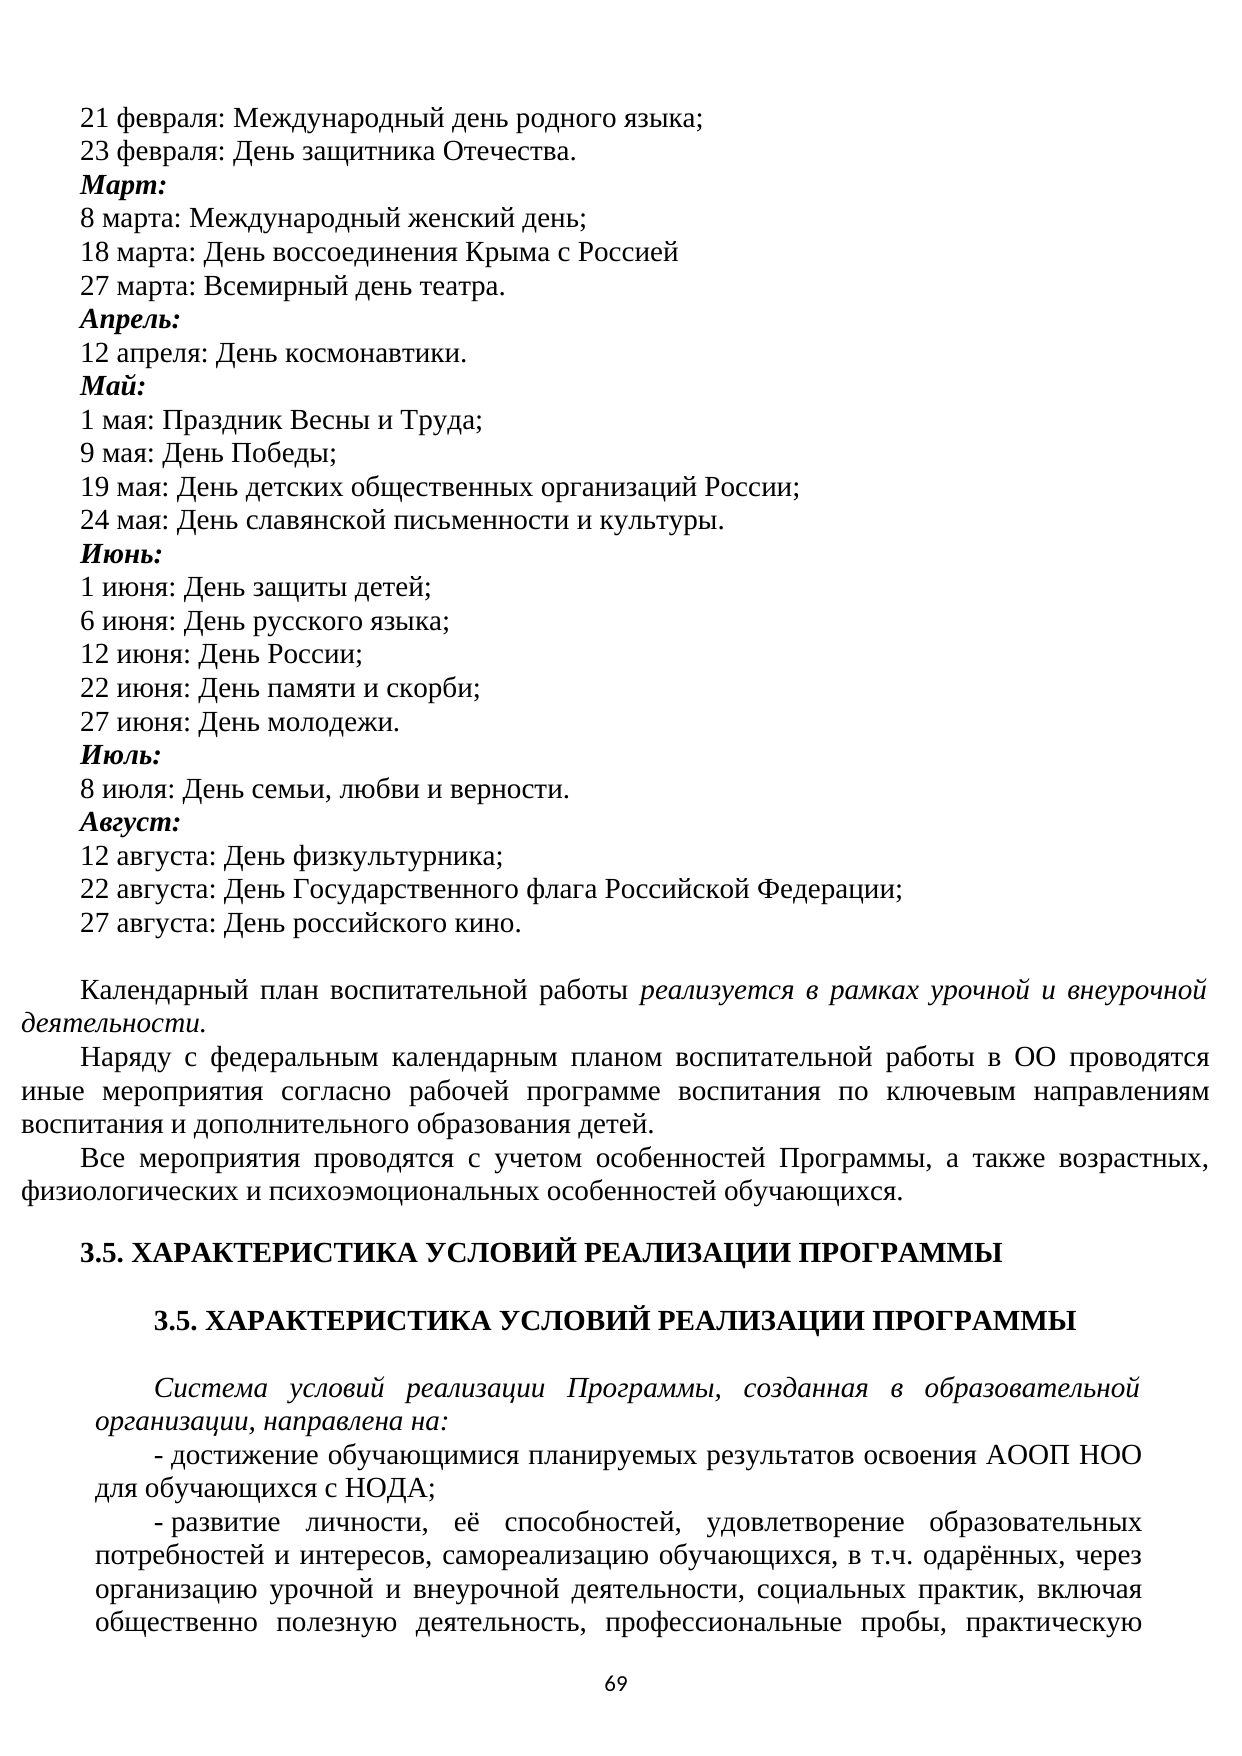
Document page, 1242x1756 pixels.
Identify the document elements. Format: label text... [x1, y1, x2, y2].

text 19 мая: День детских общественных организаций России; [21, 469, 1210, 502]
text 12 июня: День России; [21, 637, 1210, 670]
text 8 июля: День семьи, любви и верности. [21, 771, 1210, 804]
text 8 марта: Международный женский день; [21, 201, 1210, 234]
text Система условий реализации Программы, созданная в образовательной организации, направлена на: [95, 1370, 1143, 1437]
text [95, 1504, 1143, 1638]
text 3.5. ХАРАКТЕРИСТИКА УСЛОВИЙ РЕАЛИЗАЦИИ ПРОГРАММЫ [95, 1303, 1143, 1336]
text 9 мая: День Победы; [21, 435, 1210, 469]
text 27 августа: День российского кино. [21, 905, 1210, 938]
text Календарный план воспитательной работы реализуется в рамках урочной и внеурочной деятельности. [21, 972, 1210, 1039]
text 1 июня: День защиты детей; [21, 569, 1210, 603]
text 12 августа: День физкультурника; [21, 838, 1210, 871]
text 24 мая: День славянской письменности и культуры. [21, 502, 1210, 536]
text Наряду с федеральным календарным планом воспитательной работы в ОО проводятся иные мероприятия согласно рабочей программе воспитания по ключевым направлениям воспитания и дополнительного образования детей. [21, 1039, 1210, 1140]
text 27 июня: День молодежи. [21, 704, 1210, 737]
text 18 марта: День воссоединения Крыма с Россией [21, 234, 1210, 268]
text 21 февраля: Международный день родного языка; [21, 100, 1210, 133]
text Март: [21, 167, 1210, 201]
text 23 февраля: День защитника Отечества. [21, 133, 1210, 167]
text 1 мая: Праздник Весны и Труда; [21, 402, 1210, 435]
text 22 августа: День Государственного флага Российской Федерации; [21, 871, 1210, 905]
text 3.5. ХАРАКТЕРИСТИКА УСЛОВИЙ РЕАЛИЗАЦИИ ПРОГРАММЫ [21, 1236, 1210, 1269]
text Июль: [21, 737, 1210, 771]
text 12 апреля: День космонавтики. [21, 335, 1210, 368]
text Август: [21, 804, 1210, 838]
text 22 июня: День памяти и скорби; [21, 670, 1210, 704]
text Май: [21, 368, 1210, 402]
text Все мероприятия проводятся с учетом особенностей Программы, а также возрастных, физиологических и психоэмоциональных особенностей обучающихся. [21, 1140, 1210, 1207]
text Апрель: [21, 301, 1210, 335]
text Июнь: [21, 536, 1210, 569]
text - достижение обучающимися планируемых результатов освоения АООП НОО для обучающихся с НОДА; [95, 1437, 1143, 1504]
text 6 июня: День русского языка; [21, 603, 1210, 637]
text 27 марта: Всемирный день театра. [21, 268, 1210, 301]
